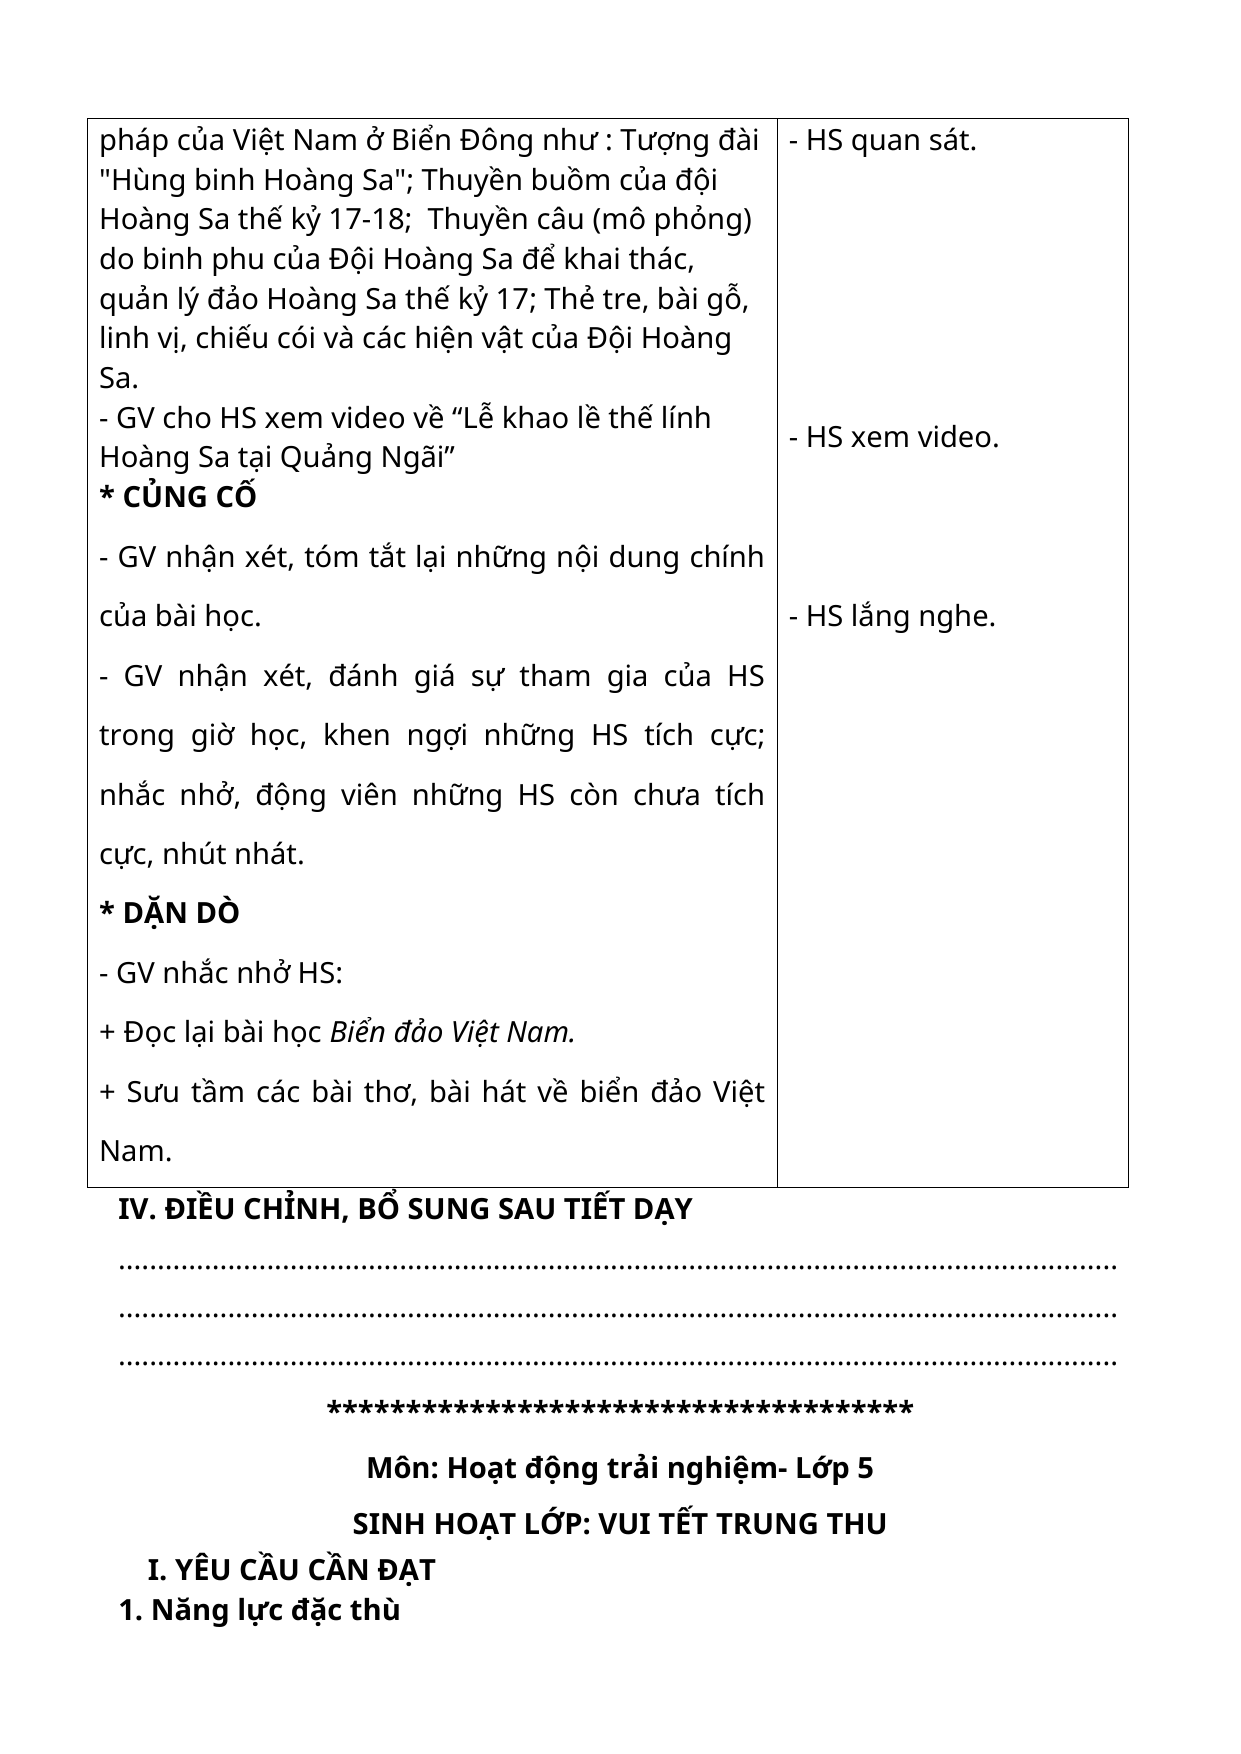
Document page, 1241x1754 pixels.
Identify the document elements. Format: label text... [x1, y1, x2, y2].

text Môn: Hoạt động trải nghiệm- Lớp 5 [118, 1447, 1122, 1487]
text ************************************* [118, 1391, 1122, 1431]
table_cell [778, 119, 1128, 1187]
text SINH HOẠT LỚP: VUI TẾT TRUNG THU [118, 1504, 1122, 1543]
text 1. Năng lực đặc thù [118, 1589, 1122, 1629]
text IV. ĐIỀU CHỈNH, BỔ SUNG SAU TIẾT DẠY [118, 1188, 1122, 1228]
list I. YÊU CẦU CẦN ĐẠT [118, 1550, 1122, 1589]
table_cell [88, 119, 777, 1187]
